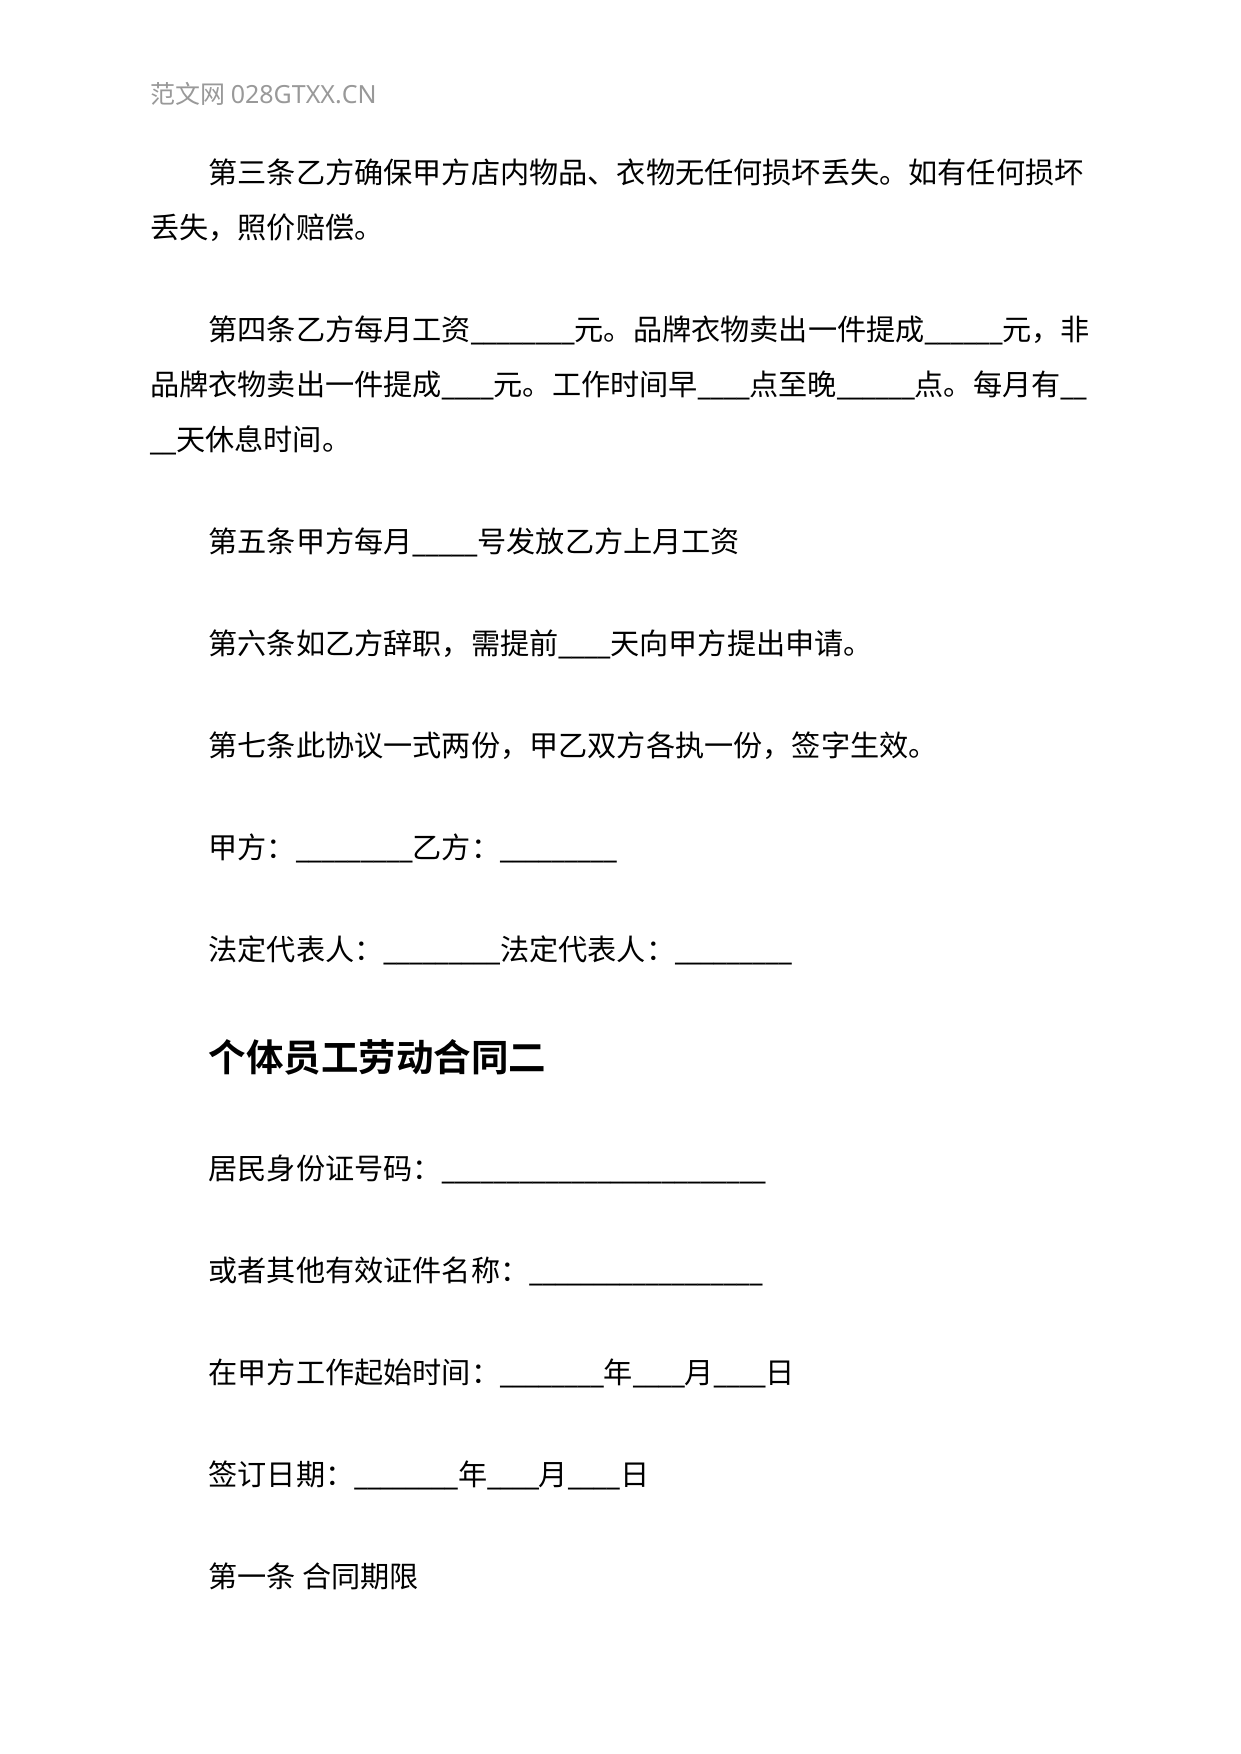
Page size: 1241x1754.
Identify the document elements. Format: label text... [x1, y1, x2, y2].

text 个体员工劳动合同二 [150, 1028, 1090, 1083]
text 第六条如乙方辞职，需提前____天向甲方提出申请。 [150, 621, 1090, 663]
text 第四条乙方每月工资________元。品牌衣物卖出一件提成______元，非品牌衣物卖出一件提成____元。工作时间早____点至晚______点。每月有____天休息时间。 [150, 307, 1090, 459]
text 签订日期：________年____月____日 [150, 1452, 1090, 1494]
text 第三条乙方确保甲方店内物品、衣物无任何损坏丢失。如有任何损坏丢失，照价赔偿。 [150, 150, 1090, 247]
text 法定代表人：_________法定代表人：_________ [150, 926, 1090, 969]
text 甲方：_________乙方：_________ [150, 824, 1090, 867]
text 在甲方工作起始时间：________年____月____日 [150, 1350, 1090, 1392]
text 居民身份证号码：_________________________ [150, 1146, 1090, 1188]
text 第一条 合同期限 [150, 1554, 1090, 1596]
text 第五条甲方每月_____号发放乙方上月工资 [150, 519, 1090, 561]
text 第七条此协议一式两份，甲乙双方各执一份，签字生效。 [150, 723, 1090, 765]
text 或者其他有效证件名称：__________________ [150, 1248, 1090, 1290]
